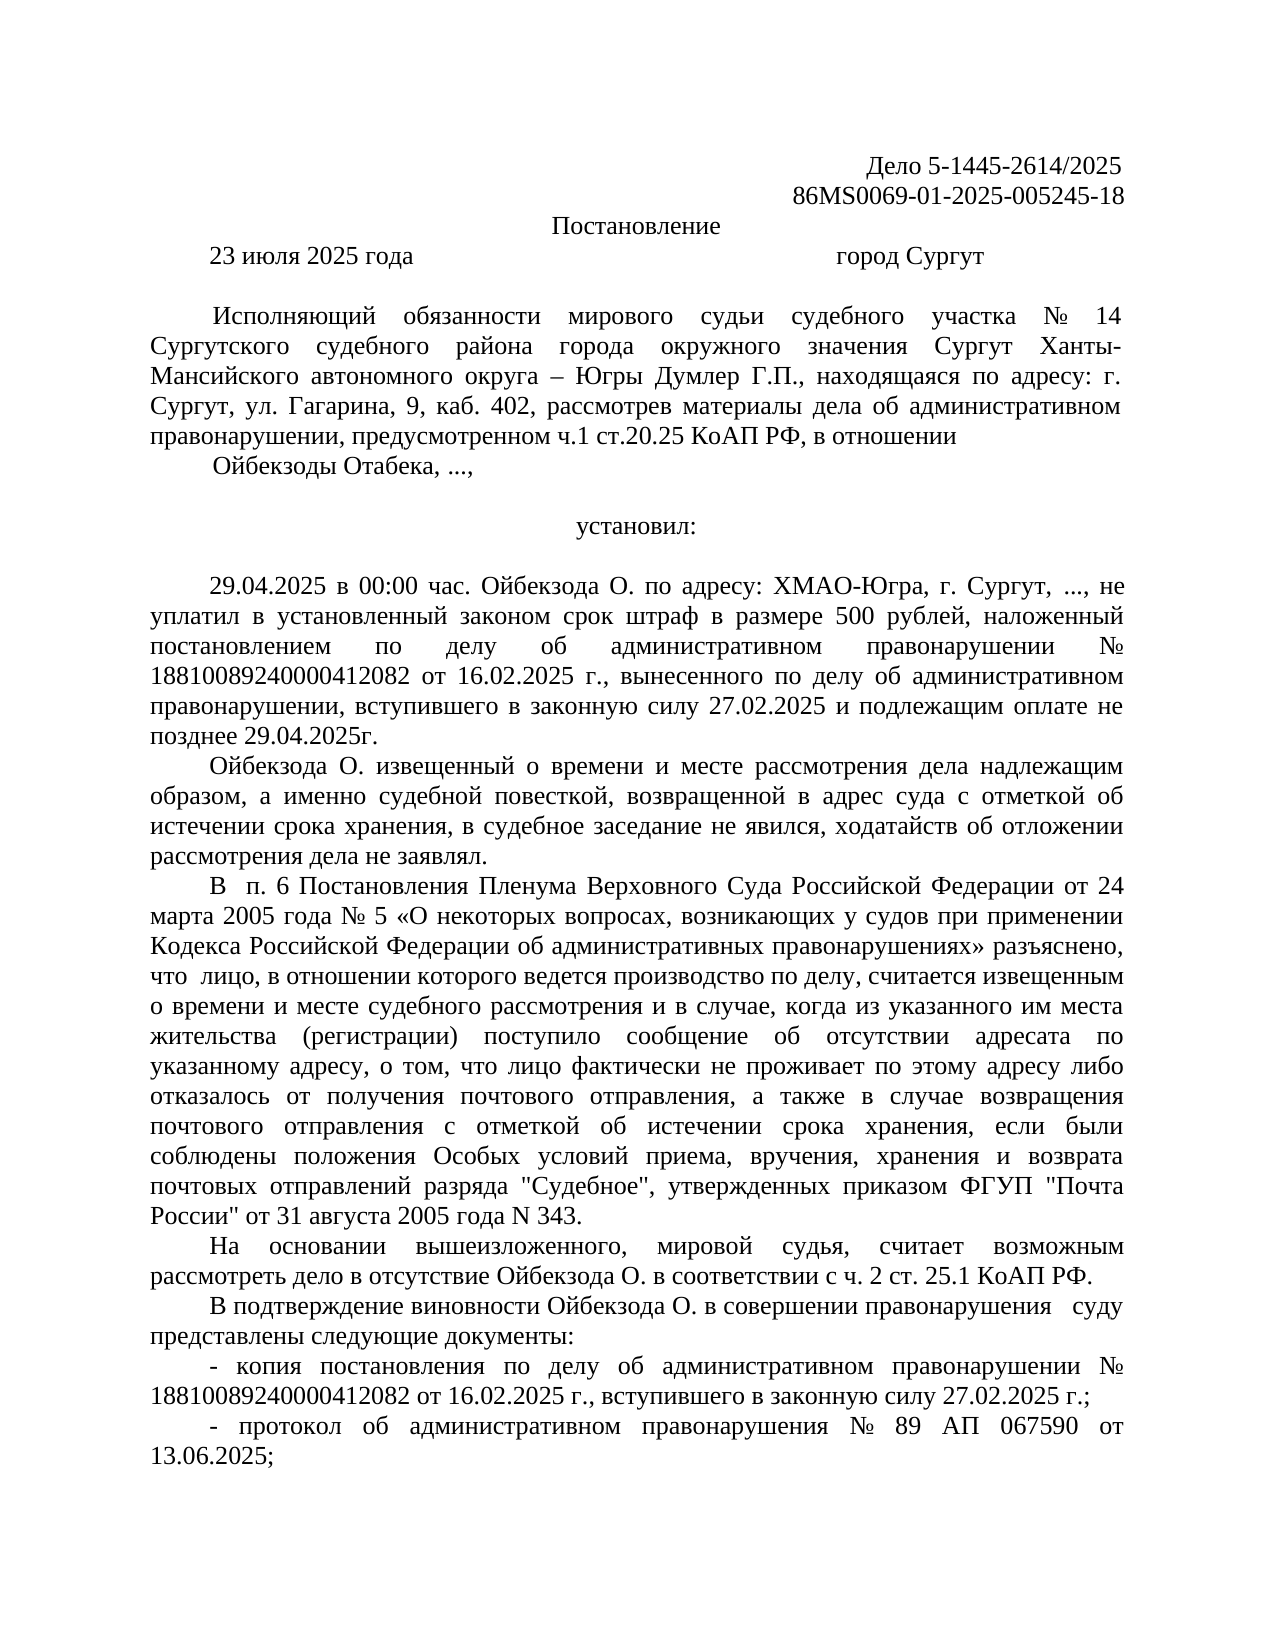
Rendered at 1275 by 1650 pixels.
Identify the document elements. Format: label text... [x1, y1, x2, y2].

text Ойбекзода О. извещенный о времени и месте рассмотрения дела надлежащим образом, а именно судебной повесткой, возвращенной в адрес суда с отметкой об истечении срока хранения, в судебное заседание не явился, ходатайств об отложении рассмотрения дела не заявлял. [150, 750, 1125, 870]
text - копия постановления по делу об административном правонарушении № 18810089240000412082 от 16.02.2025 г., вступившего в законную силу 27.02.2025 г.; [150, 1350, 1125, 1410]
text 86MS0069-01-2025-005245-18 [150, 180, 1125, 210]
text 29.04.2025 в 00:00 час. Ойбекзода О. по адресу: ХМАО-Югра, г. Сургут, ..., не уплатил в установленный законом срок штраф в размере 500 рублей, наложенный постановлением по делу об административном правонарушении № 18810089240000412082 от 16.02.2025 г., вынесенного по делу об административном правонарушении, вступившего в законную силу 27.02.2025 и подлежащим оплате не позднее 29.04.2025г. [150, 570, 1125, 750]
text установил: [150, 510, 1122, 540]
text Дело 5-1445-2614/2025 [150, 150, 1122, 180]
text В подтверждение виновности Ойбекзода О. в совершении правонарушения суду представлены следующие документы: [150, 1290, 1125, 1350]
text - протокол об административном правонарушения № 89 АП 067590 от 13.06.2025; [150, 1410, 1125, 1470]
text 23 июля 2025 года город Сургут [150, 240, 1122, 270]
text На основании вышеизложенного, мировой судья, считает возможным рассмотреть дело в отсутствие Ойбекзода О. в соответствии с ч. 2 ст. 25.1 КоАП РФ. [150, 1230, 1125, 1290]
text Исполняющий обязанности мирового судьи судебного участка № 14 Сургутского судебного района города окружного значения Сургут Ханты-Мансийского автономного округа – Югры Думлер Г.П., находящаяся по адресу: г. Сургут, ул. Гагарина, 9, каб. 402, рассмотрев материалы дела об административном правонарушении, предусмотренном ч.1 ст.20.25 КоАП РФ, в отношении [150, 300, 1122, 450]
text Ойбекзоды Отабека, ..., [150, 450, 1123, 480]
text Постановление [150, 210, 1122, 240]
text В п. 6 Постановления Пленума Верховного Суда Российской Федерации от 24 марта 2005 года № 5 «О некоторых вопросах, возникающих у судов при применении Кодекса Российской Федерации об административных правонарушениях» разъяснено, что лицо, в отношении которого ведется производство по делу, считается извещенным о времени и месте судебного рассмотрения и в случае, когда из указанного им места жительства (регистрации) поступило сообщение об отсутствии адресата по указанному адресу, о том, что лицо фактически не проживает по этому адресу либо отказалось от получения почтового отправления, а также в случае возвращения почтового отправления с отметкой об истечении срока хранения, если были соблюдены положения Особых условий приема, вручения, хранения и возврата почтовых отправлений разряда "Судебное", утвержденных приказом ФГУП "Почта России" от 31 августа 2005 года N 343. [150, 870, 1125, 1230]
